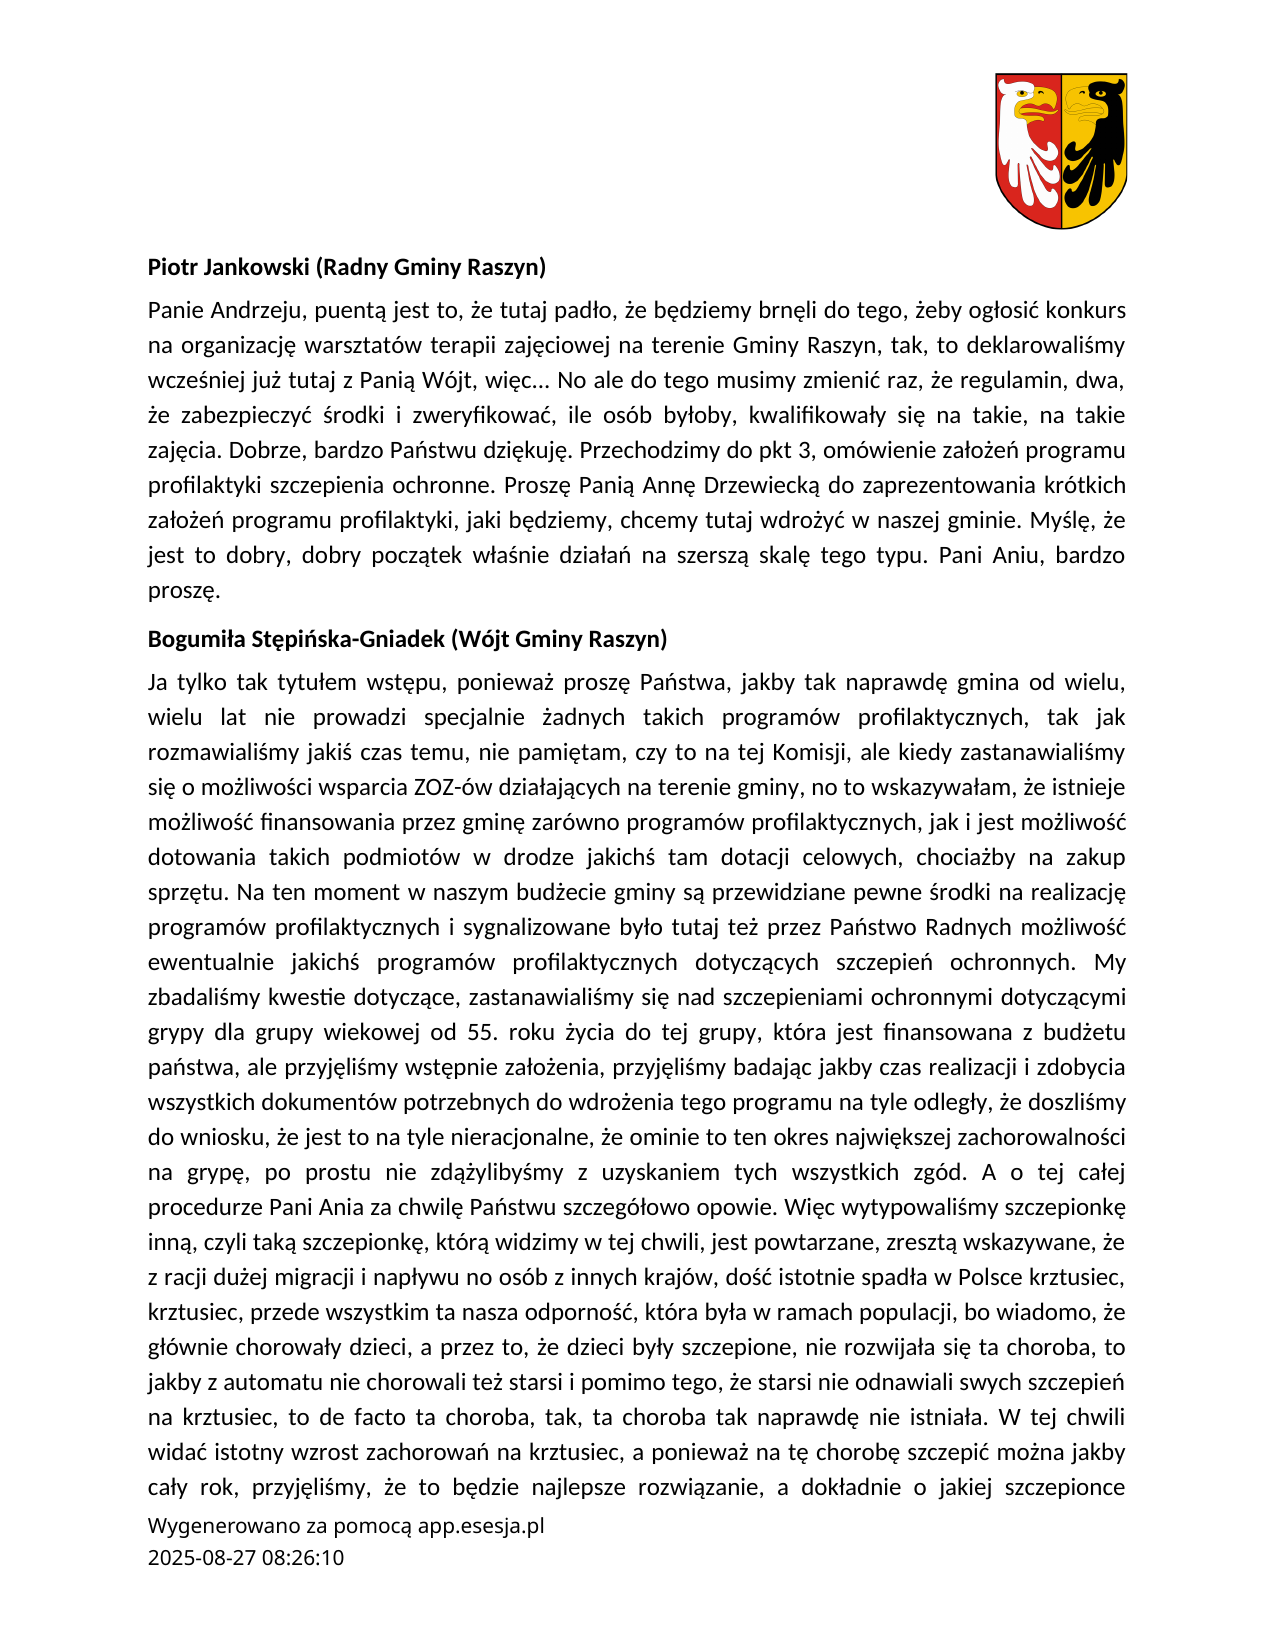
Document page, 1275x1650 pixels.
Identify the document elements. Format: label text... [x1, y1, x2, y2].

subtitle Bogumiła Stępińska-Gniadek (Wójt Gminy Raszyn) [148, 623, 1127, 654]
text Panie Andrzeju, puentą jest to, że tutaj padło, że będziemy brnęli do tego, żeby ogłosić konkurs na organizację warsztatów terapii zajęciowej na terenie Gminy Raszyn, tak, to deklarowaliśmy wcześniej już tutaj z Panią Wójt, więc... No ale do tego musimy zmienić raz, że regulamin, dwa, że zabezpieczyć środki i zweryfikować, ile osób byłoby, kwalifikowały się na takie, na takie zajęcia. Dobrze, bardzo Państwu dziękuję. Przechodzimy do pkt 3, omówienie założeń programu profilaktyki szczepienia ochronne. Proszę Panią Annę Drzewiecką do zaprezentowania krótkich założeń programu profilaktyki, jaki będziemy, chcemy tutaj wdrożyć w naszej gminie. Myślę, że jest to dobry, dobry początek właśnie działań na szerszą skalę tego typu. Pani Aniu, bardzo proszę. [148, 294, 1127, 604]
subtitle Piotr Jankowski (Radny Gminy Raszyn) [148, 251, 1127, 281]
picture [995, 73, 1128, 230]
